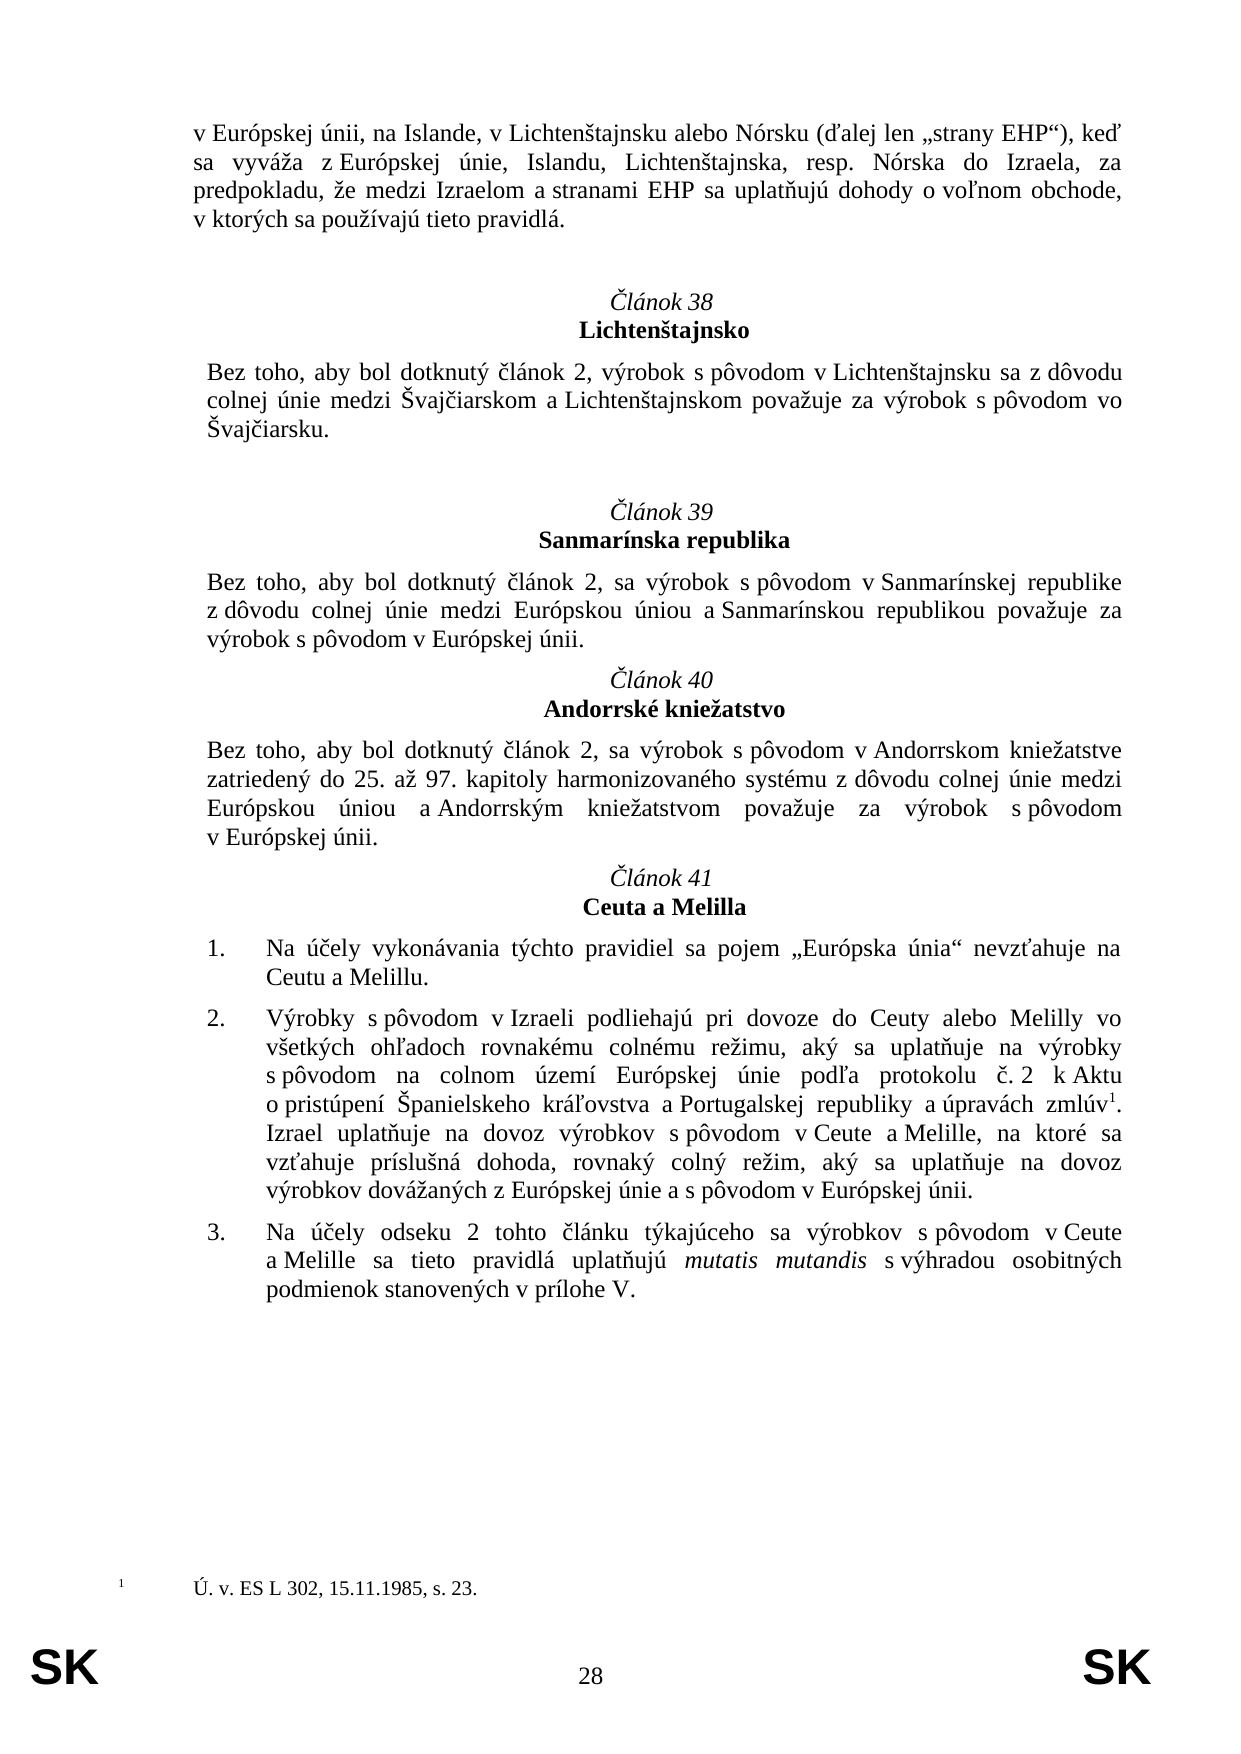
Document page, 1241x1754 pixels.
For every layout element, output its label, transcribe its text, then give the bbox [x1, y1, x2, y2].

text 2. Výrobky s pôvodom v Izraeli podliehajú pri dovoze do Ceuty alebo Melilly vo všetkých ohľadoch rovnakému colnému režimu, aký sa uplatňuje na výrobky s pôvodom na colnom území Európskej únie podľa protokolu č. 2 k Aktu o pristúpení Španielskeho kráľovstva a Portugalskej republiky a úpravách zmlúv. Izrael uplatňuje na dovoz výrobkov s pôvodom v Ceute a Melille, na ktoré sa vzťahuje príslušná dohoda, rovnaký colný režim, aký sa uplatňuje na dovoz výrobkov dovážaných z Európskej únie a s pôvodom v Európskej únii. [207, 1003, 1122, 1204]
text Článok 39 Sanmarínska republika [207, 497, 1122, 554]
text Bez toho, aby bol dotknutý článok 2, výrobok s pôvodom v Lichtenštajnsku sa z dôvodu colnej únie medzi Švajčiarskom a Lichtenštajnskom považuje za výrobok s pôvodom vo Švajčiarsku. [207, 357, 1122, 443]
text Bez toho, aby bol dotknutý článok 2, sa výrobok s pôvodom v Sanmarínskej republike z dôvodu colnej únie medzi Európskou úniou a Sanmarínskou republikou považuje za výrobok s pôvodom v Európskej únii. [207, 567, 1122, 653]
text Bez toho, aby bol dotknutý článok 2, sa výrobok s pôvodom v Andorrskom kniežatstve zatriedený do 25. až 97. kapitoly harmonizovaného systému z dôvodu colnej únie medzi Európskou úniou a Andorrským kniežatstvom považuje za výrobok s pôvodom v Európskej únii. [207, 736, 1122, 851]
text Článok 41 Ceuta a Melilla [207, 863, 1122, 921]
text Článok 38 Lichtenštajnsko [207, 287, 1122, 344]
text 3. Na účely odseku 2 tohto článku týkajúceho sa výrobkov s pôvodom v Ceute a Melille sa tieto pravidlá uplatňujú mutatis mutandis s výhradou osobitných podmienok stanovených v prílohe V. [207, 1217, 1122, 1303]
text 1. Na účely vykonávania týchto pravidiel sa pojem „Európska únia“ nevzťahuje na Ceutu a Melillu. [207, 933, 1122, 991]
text Článok 40 Andorrské kniežatstvo [207, 666, 1122, 723]
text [193, 118, 1122, 233]
